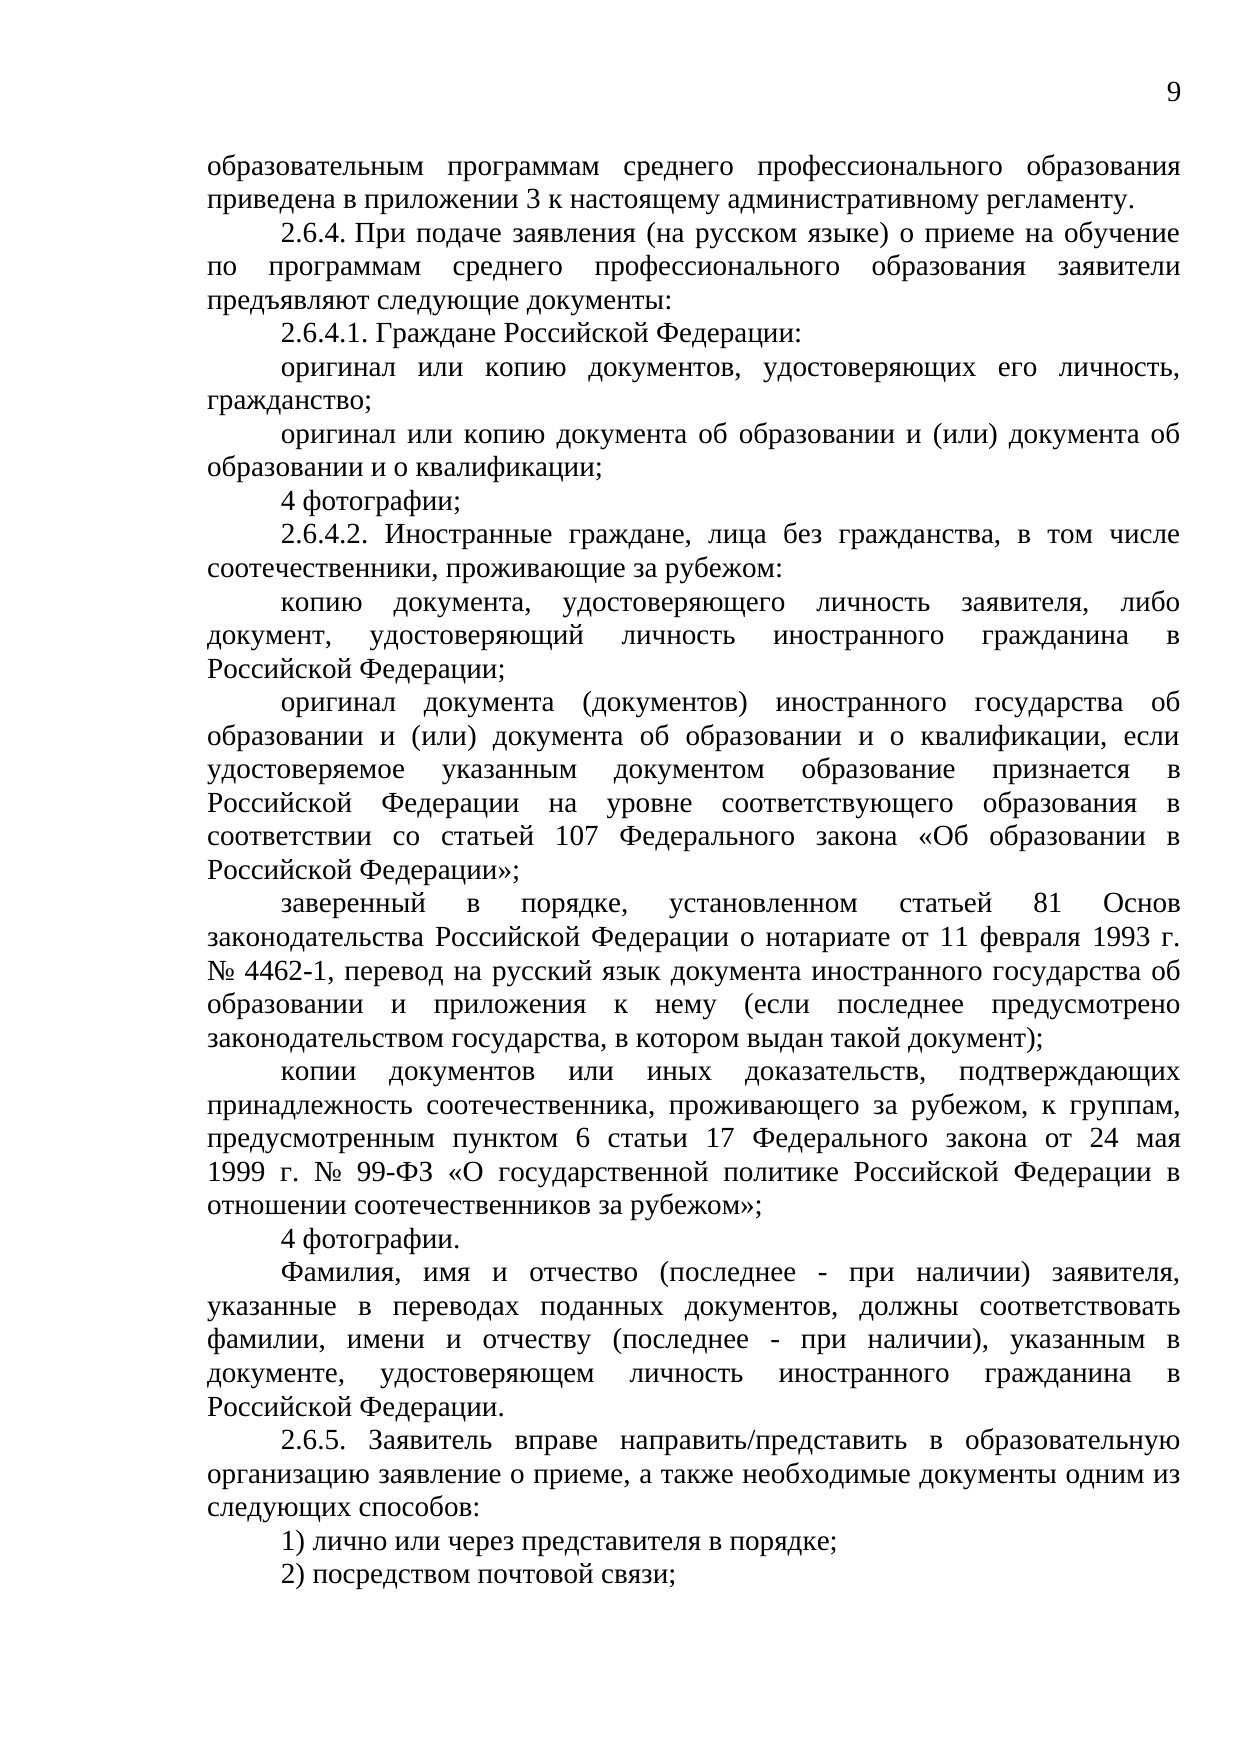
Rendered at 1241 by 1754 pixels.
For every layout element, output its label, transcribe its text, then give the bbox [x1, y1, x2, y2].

text заверенный в порядке, установленном статьей 81 Основ законодательства Российской Федерации о нотариате от 11 февраля 1993 г. № 4462-1, перевод на русский язык документа иностранного государства об образовании и приложения к нему (если последнее предусмотрено законодательством государства, в котором выдан такой документ); [207, 886, 1181, 1053]
text оригинал документа (документов) иностранного государства об образовании и (или) документа об образовании и о квалификации, если удостоверяемое указанным документом образование признается в Российской Федерации на уровне соответствующего образования в соответствии со статьей 107 Федерального закона «Об образовании в Российской Федерации»; [207, 684, 1181, 886]
text 4 фотографии; [207, 483, 1181, 517]
list посредством почтовой связи; [207, 1556, 1181, 1590]
list При подаче заявления (на русском языке) о приеме на обучение по программам среднего профессионального образования заявители предъявляют следующие документы: [207, 215, 1181, 315]
text копии документов или иных доказательств, подтверждающих принадлежность соотечественника, проживающего за рубежом, к группам, предусмотренным пунктом 6 статьи 17 Федерального закона от 24 мая 1999 г. № 99-ФЗ «О государственной политике Российской Федерации в отношении соотечественников за рубежом»; [207, 1053, 1181, 1221]
text 4 фотографии. [207, 1221, 1181, 1254]
text копию документа, удостоверяющего личность заявителя, либо документ, удостоверяющий личность иностранного гражданина в Российской Федерации; [207, 584, 1181, 684]
text оригинал или копию документа об образовании и (или) документа об образовании и о квалификации; [207, 416, 1181, 483]
text 2.6.5. Заявитель вправе направить/представить в образовательную организацию заявление о приеме, а также необходимые документы одним из следующих способов: [207, 1422, 1181, 1523]
text 2.6.4.1. Граждане Российской Федерации: [207, 315, 1181, 349]
text Фамилия, имя и отчество (последнее - при наличии) заявителя, указанные в переводах поданных документов, должны соответствовать фамилии, имени и отчеству (последнее - при наличии), указанным в документе, удостоверяющем личность иностранного гражданина в Российской Федерации. [207, 1254, 1181, 1422]
list лично или через представителя в порядке; [207, 1523, 1181, 1556]
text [207, 148, 1181, 215]
text оригинал или копию документов, удостоверяющих его личность, гражданство; [207, 349, 1181, 416]
text 2.6.4.2. Иностранные граждане, лица без гражданства, в том числе соотечественники, проживающие за рубежом: [207, 517, 1181, 584]
